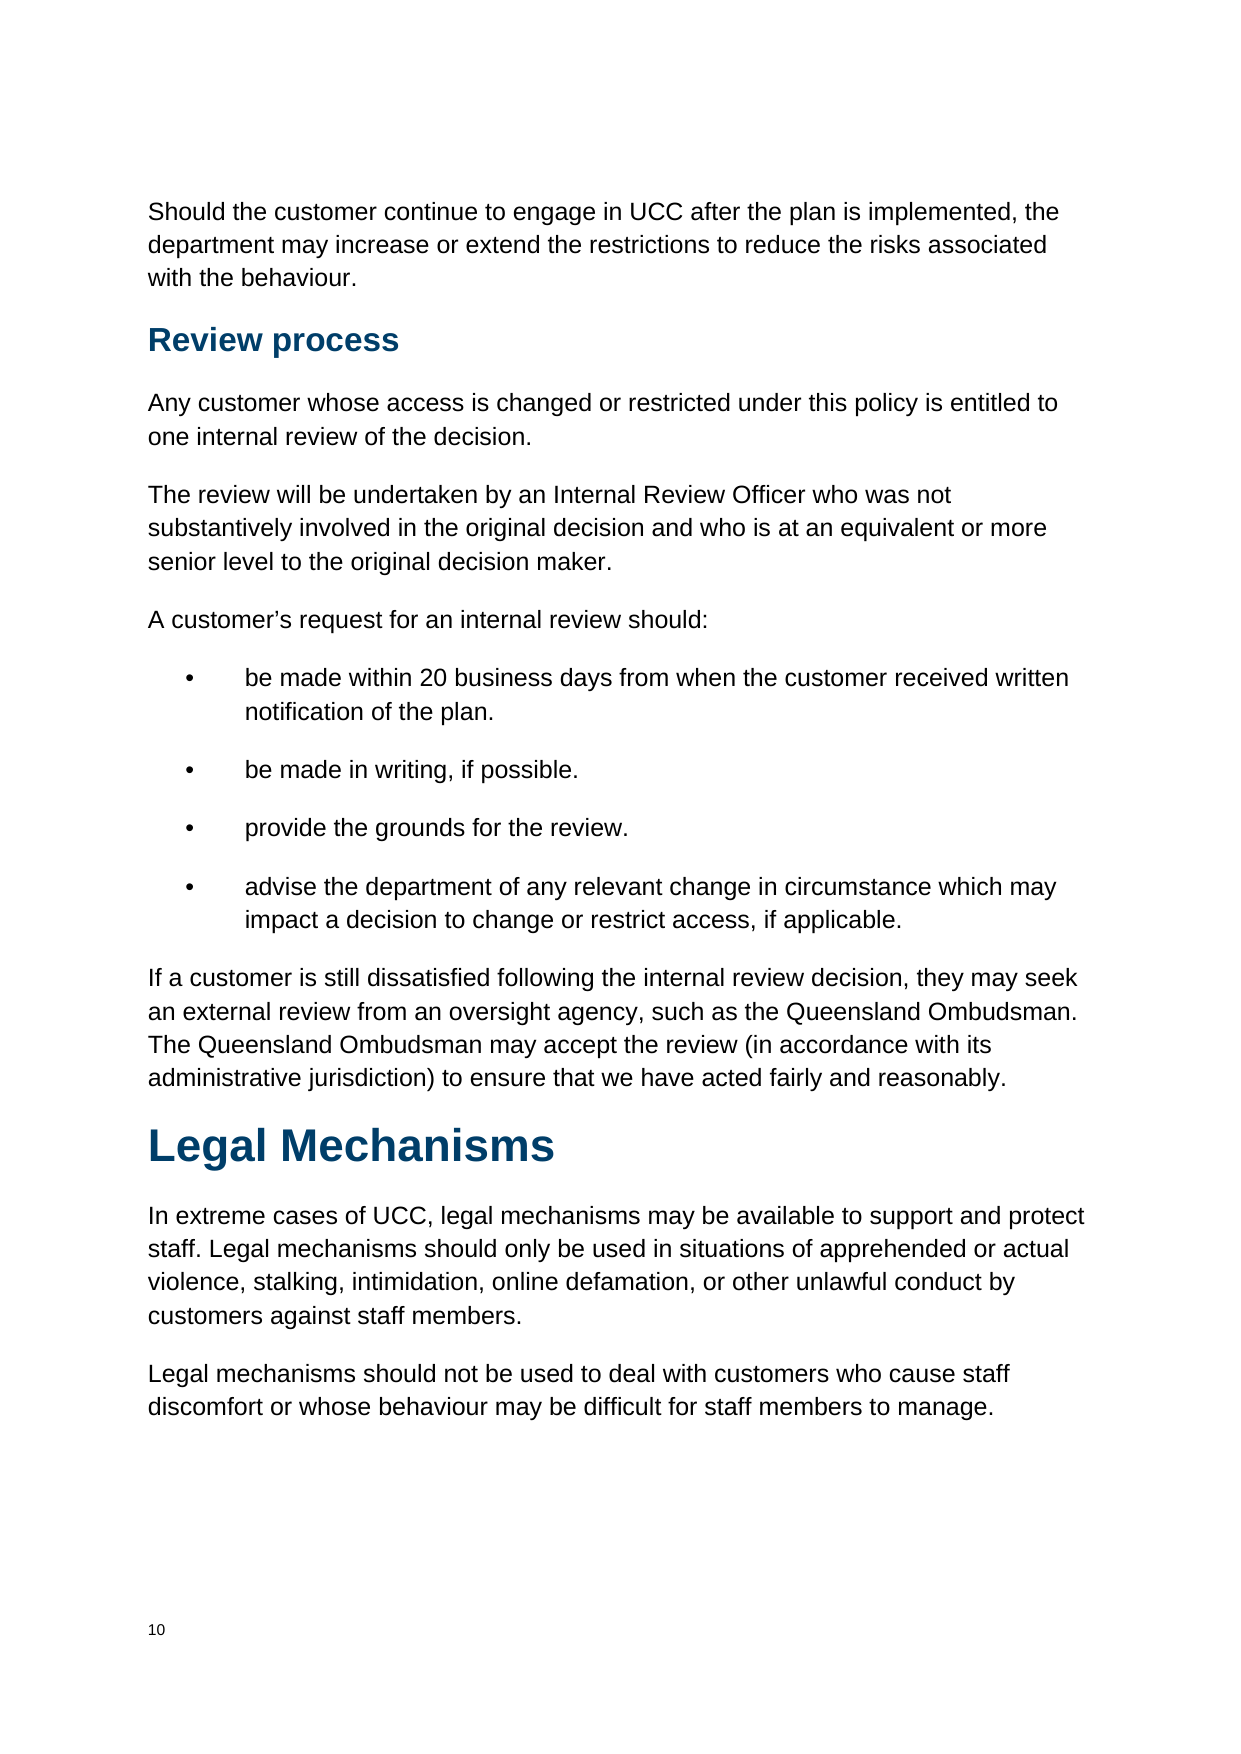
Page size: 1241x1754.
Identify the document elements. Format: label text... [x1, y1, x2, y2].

list provide the grounds for the review. [185, 809, 1093, 842]
text A customer’s request for an internal review should: [148, 600, 1093, 634]
text Should the customer continue to engage in UCC after the plan is implemented, the department may increase or extend the restrictions to reduce the risks associated with the behaviour. [148, 192, 1093, 292]
text Any customer whose access is changed or restricted under this policy is entitled to one internal review of the decision. [148, 384, 1093, 450]
text If a customer is still dissatisfied following the internal review decision, they may seek an external review from an oversight agency, such as the Queensland Ombudsman. The Queensland Ombudsman may accept the review (in accordance with its administrative jurisdiction) to ensure that we have acted fairly and reasonably. [148, 959, 1093, 1092]
text In extreme cases of UCC, legal mechanisms may be available to support and protect staff. Legal mechanisms should only be used in situations of apprehended or actual violence, stalking, intimidation, online defamation, or other unlawful conduct by customers against staff members. [148, 1196, 1093, 1329]
subtitle Review process [148, 317, 1093, 359]
text The review will be undertaken by an Internal Review Officer who was not substantively involved in the original decision and who is at an equivalent or more senior level to the original decision maker. [148, 475, 1093, 575]
text Legal mechanisms should not be used to deal with customers who cause staff discomfort or whose behaviour may be difficult for staff members to manage. [148, 1354, 1093, 1421]
list advise the department of any relevant change in circumstance which may impact a decision to change or restrict access, if applicable. [185, 867, 1093, 934]
subtitle Legal Mechanisms [148, 1117, 1093, 1171]
list be made in writing, if possible. [185, 750, 1093, 784]
list be made within 20 business days from when the customer received written notification of the plan. [185, 659, 1093, 725]
